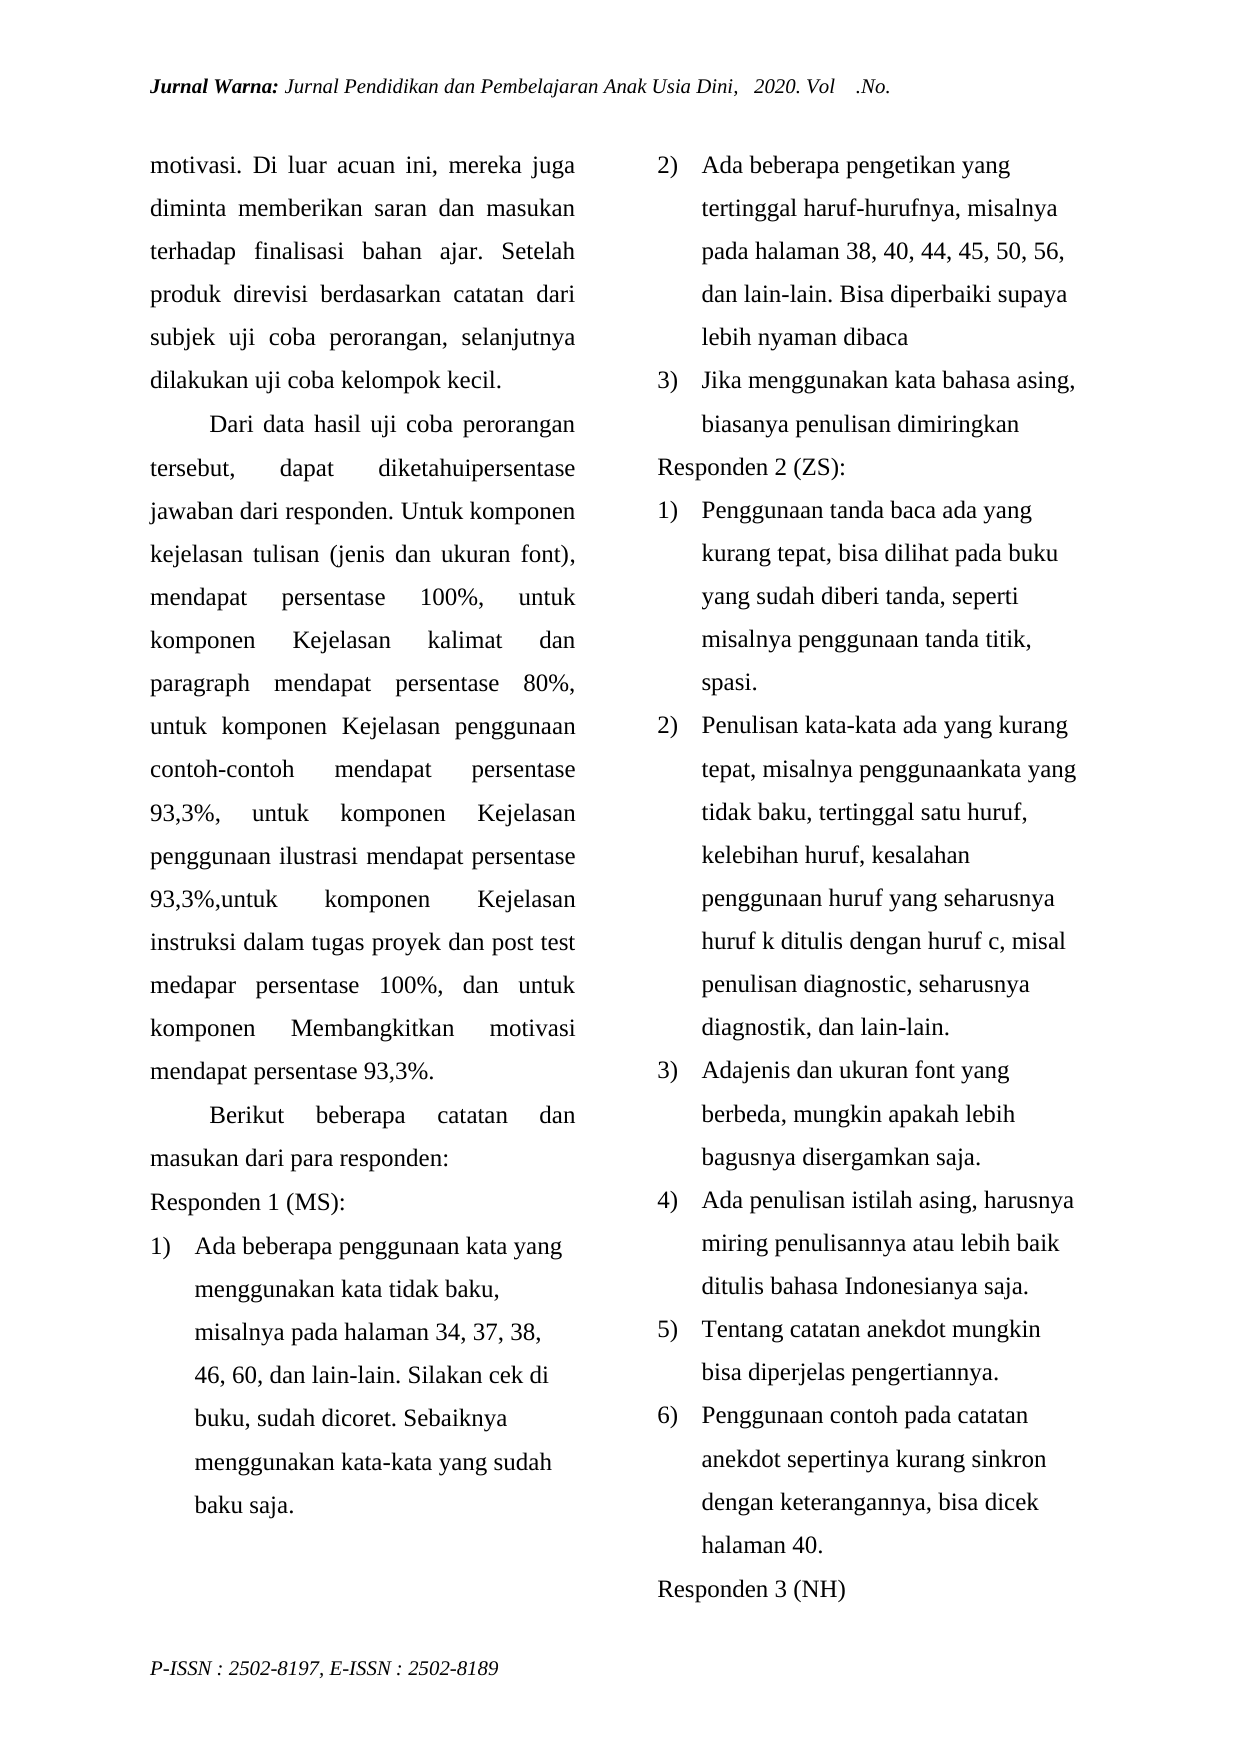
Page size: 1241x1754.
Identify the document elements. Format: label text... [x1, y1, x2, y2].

list Ada beberapa pengetikan yang tertinggal haruf-hurufnya, misalnya pada halaman 38, 40, 44, 45, 50, 56, dan lain-lain. Bisa diperbaiki supaya lebih nyaman dibaca [657, 150, 1082, 351]
text Responden 1 (MS): [150, 1187, 576, 1216]
list Adajenis dan ukuran font yang berbeda, mungkin apakah lebih bagusnya disergamkan saja. [657, 1056, 1082, 1171]
text Dari data hasil uji coba perorangan tersebut, dapat diketahuipersentase jawaban dari responden. Untuk komponen kejelasan tulisan (jenis dan ukuran font), mendapat persentase 100%, untuk komponen Kejelasan kalimat dan paragraph mendapat persentase 80%, untuk komponen Kejelasan penggunaan contoh-contoh mendapat persentase 93,3%, untuk komponen Kejelasan penggunaan ilustrasi mendapat persentase 93,3%,untuk komponen Kejelasan instruksi dalam tugas proyek dan post test medapar persentase 100%, dan untuk komponen Membangkitkan motivasi mendapat persentase 93,3%. [150, 409, 576, 1085]
list Penggunaan tanda baca ada yang kurang tepat, bisa dilihat pada buku yang sudah diberi tanda, seperti misalnya penggunaan tanda titik, spasi. [657, 495, 1082, 696]
list Jika menggunakan kata bahasa asing, biasanya penulisan dimiringkan [657, 366, 1082, 437]
list Penulisan kata-kata ada yang kurang tepat, misalnya penggunaankata yang tidak baku, tertinggal satu huruf, kelebihan huruf, kesalahan penggunaan huruf yang seharusnya huruf k ditulis dengan huruf c, misal penulisan diagnostic, seharusnya diagnostik, dan lain-lain. [657, 711, 1082, 1041]
list Ada beberapa penggunaan kata yang menggunakan kata tidak baku, misalnya pada halaman 34, 37, 38, 46, 60, dan lain-lain. Silakan cek di buku, sudah dicoret. Sebaiknya menggunakan kata-kata yang sudah baku saja. [150, 1231, 576, 1518]
list Tentang catatan anekdot mungkin bisa diperjelas pengertiannya. [657, 1314, 1082, 1386]
text Responden 3 (NH) [657, 1574, 1082, 1603]
list Ada penulisan istilah asing, harusnya miring penulisannya atau lebih baik ditulis bahasa Indonesianya saja. [657, 1185, 1082, 1300]
list Responden 2 (ZS): [657, 452, 1082, 481]
text Berikut beberapa catatan dan masukan dari para responden: [150, 1100, 576, 1172]
list Penggunaan contoh pada catatan anekdot sepertinya kurang sinkron dengan keterangannya, bisa dicek halaman 40. [657, 1401, 1082, 1559]
